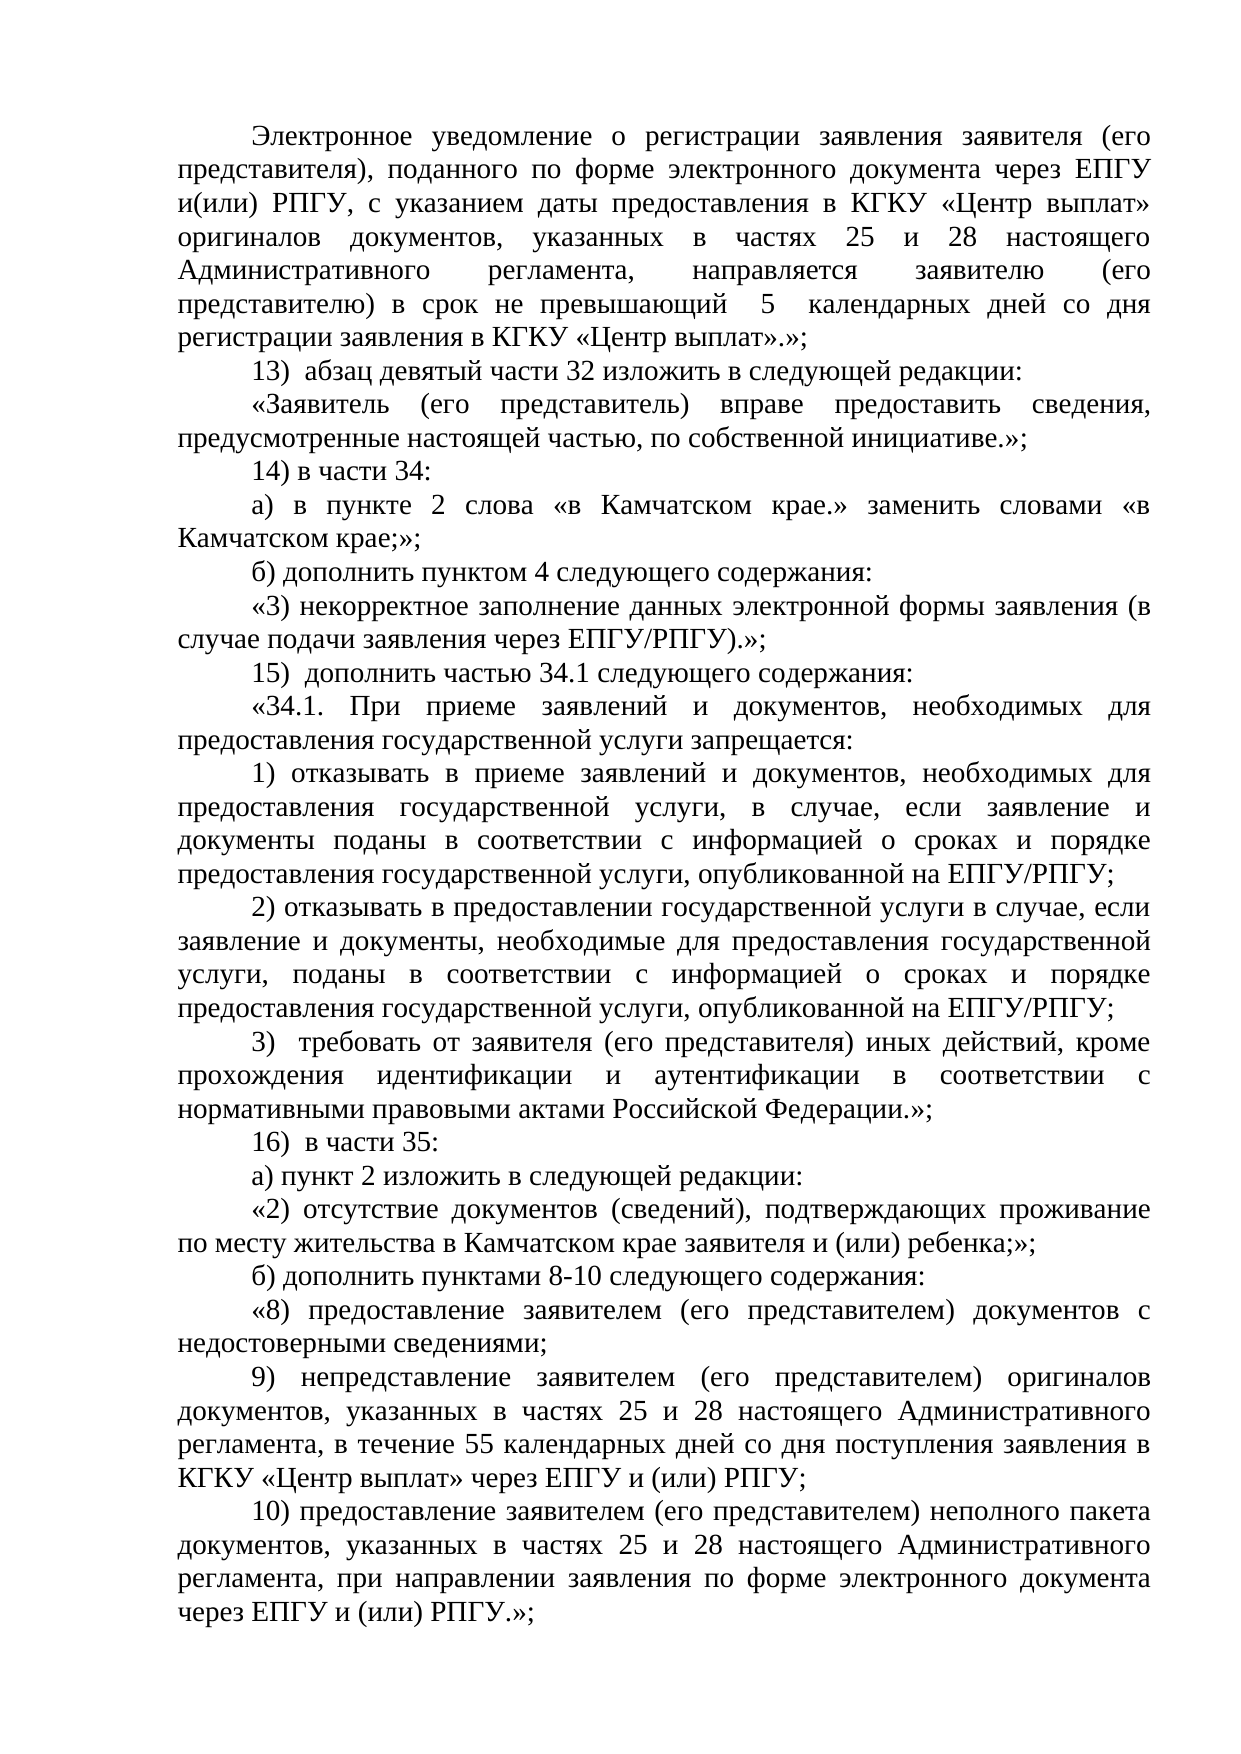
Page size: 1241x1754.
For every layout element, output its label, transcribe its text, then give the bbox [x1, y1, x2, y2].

text 2) отказывать в предоставлении государственной услуги в случае, если заявление и документы, необходимые для предоставления государственной услуги, поданы в соответствии с информацией о сроках и порядке предоставления государственной услуги, опубликованной на ЕПГУ/РПГУ; [177, 889, 1152, 1024]
text 14) в части 34: [177, 453, 1152, 487]
text «Заявитель (его представитель) вправе предоставить сведения, предусмотренные настоящей частью, по собственной инициативе.»; [177, 386, 1152, 453]
text б) дополнить пунктом 4 следующего содержания: [177, 554, 1152, 588]
text «8) предоставление заявителем (его представителем) документов с недостоверными сведениями; [177, 1292, 1152, 1359]
text б) дополнить пунктами 8-10 следующего содержания: [177, 1258, 1152, 1292]
text 3) требовать от заявителя (его представителя) иных действий, кроме прохождения идентификации и аутентификации в соответствии с нормативными правовыми актами Российской Федерации.»; [177, 1024, 1152, 1124]
text а) пункт 2 изложить в следующей редакции: [177, 1158, 1152, 1191]
text «34.1. При приеме заявлений и документов, необходимых для предоставления государственной услуги запрещается: [177, 688, 1152, 755]
text «3) некорректное заполнение данных электронной формы заявления (в случае подачи заявления через ЕПГУ/РПГУ).»; [177, 588, 1152, 655]
text 10) предоставление заявителем (его представителем) неполного пакета документов, указанных в частях 25 и 28 настоящего Административного регламента, при направлении заявления по форме электронного документа через ЕПГУ и (или) РПГУ.»; [177, 1493, 1152, 1627]
text 16) в части 35: [177, 1124, 1152, 1158]
text а) в пункте 2 слова «в Камчатском крае.» заменить словами «в Камчатском крае;»; [177, 487, 1152, 554]
text Электронное уведомление о регистрации заявления заявителя (его представителя), поданного по форме электронного документа через ЕПГУ и(или) РПГУ, с указанием даты предоставления в КГКУ «Центр выплат» оригиналов документов, указанных в частях 25 и 28 настоящего Административного регламента, направляется заявителю (его представителю) в срок не превышающий 5 календарных дней со дня регистрации заявления в КГКУ «Центр выплат».»; [177, 118, 1152, 353]
text 15) дополнить частью 34.1 следующего содержания: [177, 655, 1152, 688]
text 9) непредставление заявителем (его представителем) оригиналов документов, указанных в частях 25 и 28 настоящего Административного регламента, в течение 55 календарных дней со дня поступления заявления в КГКУ «Центр выплат» через ЕПГУ и (или) РПГУ; [177, 1359, 1152, 1493]
text «2) отсутствие документов (сведений), подтверждающих проживание по месту жительства в Камчатском крае заявителя и (или) ребенка;»; [177, 1191, 1152, 1258]
text 13) абзац девятый части 32 изложить в следующей редакции: [177, 353, 1152, 386]
text 1) отказывать в приеме заявлений и документов, необходимых для предоставления государственной услуги, в случае, если заявление и документы поданы в соответствии с информацией о сроках и порядке предоставления государственной услуги, опубликованной на ЕПГУ/РПГУ; [177, 755, 1152, 889]
